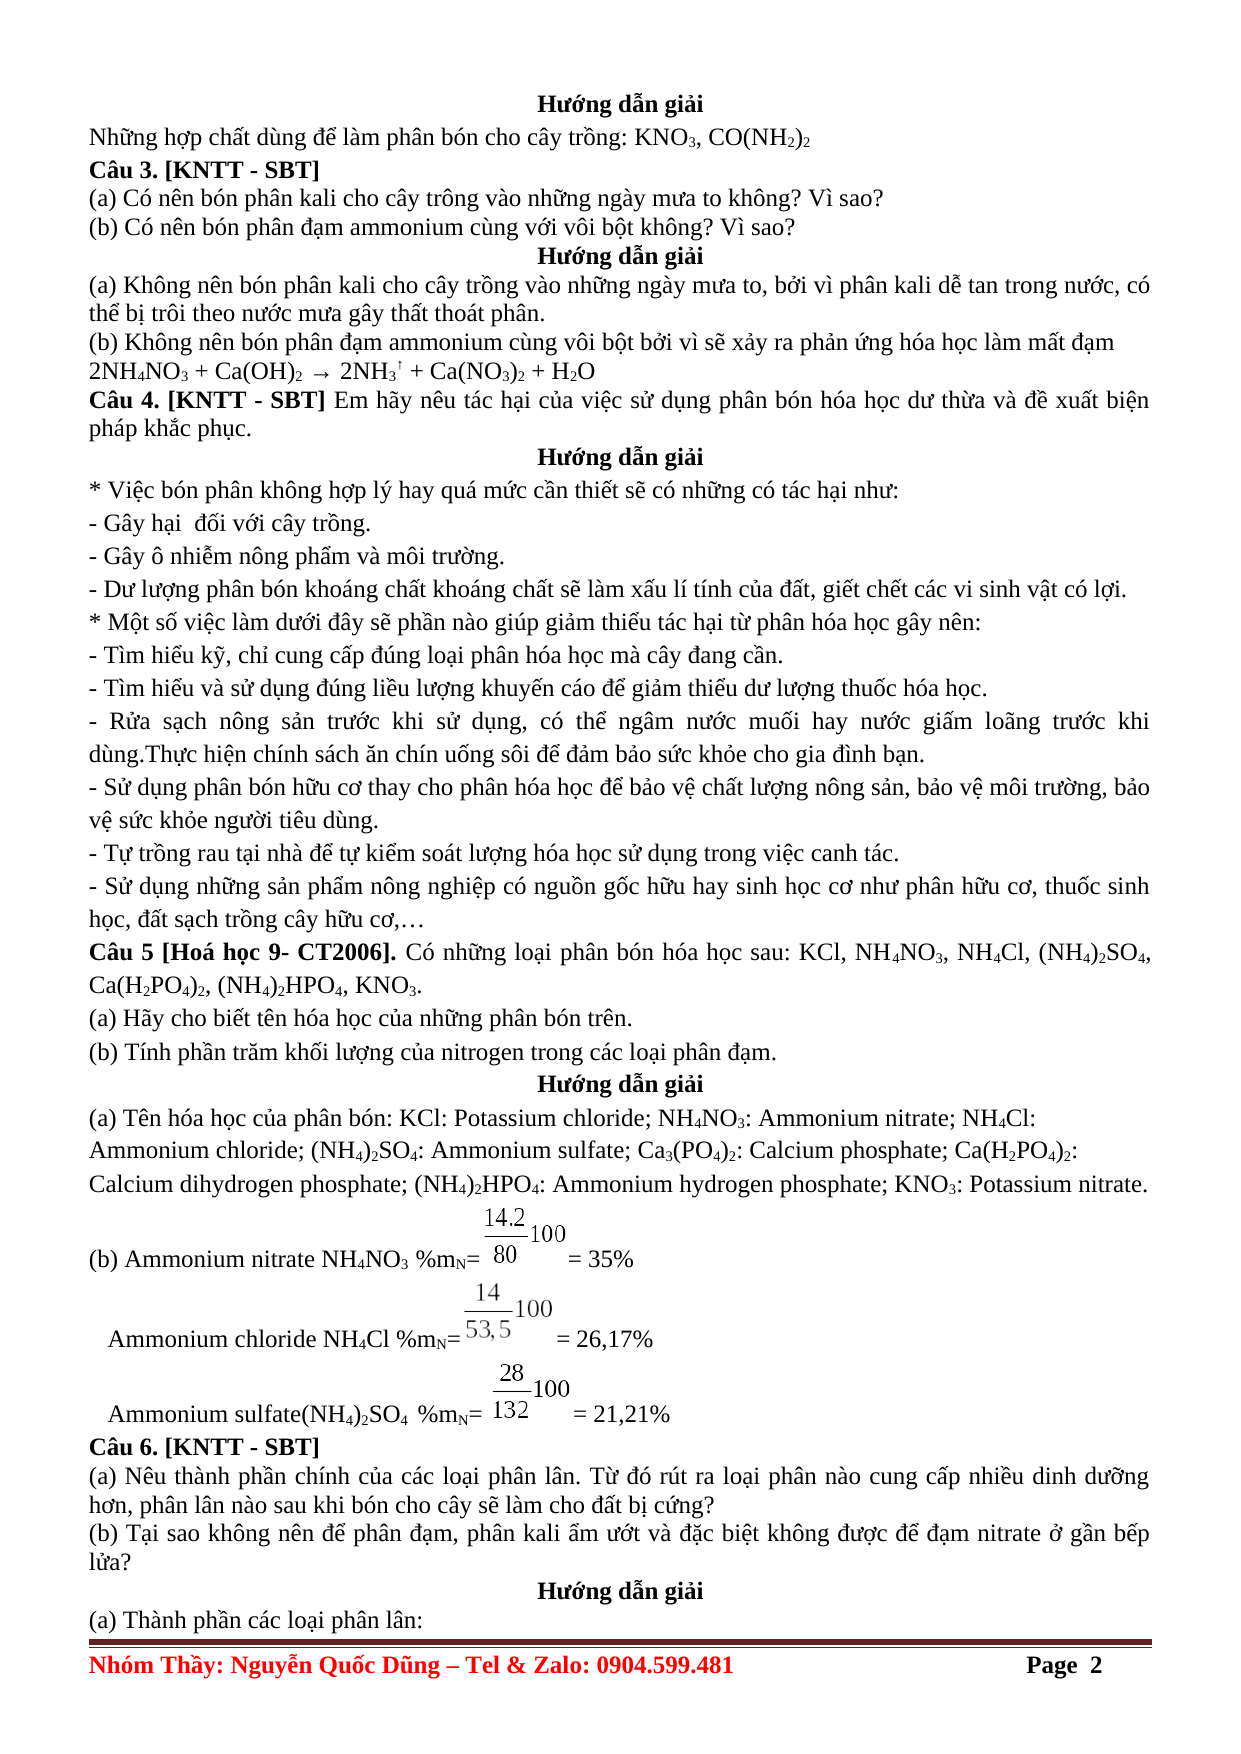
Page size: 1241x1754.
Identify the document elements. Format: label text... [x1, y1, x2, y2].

text - Dư lượng phân bón khoáng chất khoáng chất sẽ làm xấu lí tính của đất, giết chết các vi sinh vật có lợi. [89, 574, 1152, 603]
text (a) Tên hóa học của phân bón: KCl: Potassium chloride; NH4NO3: Ammonium nitrate; NH4Cl: Ammonium chloride; (NH4)2SO4: Ammonium sulfate; Ca3(PO4)2: Calcium phosphate; Ca(H2PO4)2: Calcium dihydrogen phosphate; (NH4)2HPO4: Ammonium hydrogen phosphate; KNO3: Potassium nitrate. [89, 1103, 1152, 1197]
text - Sử dụng những sản phẩm nông nghiệp có nguồn gốc hữu hay sinh học cơ như phân hữu cơ, thuốc sinh học, đất sạch trồng cây hữu cơ,… [89, 871, 1152, 933]
text - Sử dụng phân bón hữu cơ thay cho phân hóa học để bảo vệ chất lượng nông sản, bảo vệ môi trường, bảo vệ sức khỏe người tiêu dùng. [89, 772, 1152, 834]
text - Tìm hiểu kỹ, chỉ cung cấp đúng loại phân hóa học mà cây đang cần. [89, 640, 1152, 669]
text Câu 3. [KNTT - SBT] [89, 155, 1152, 183]
text - Tự trồng rau tại nhà để tự kiểm soát lượng hóa học sử dụng trong việc canh tác. [89, 838, 1152, 867]
text * Việc bón phân không hợp lý hay quá mức cần thiết sẽ có những có tác hại như: [89, 475, 1152, 504]
text - Gây ô nhiễm nông phẩm và môi trường. [89, 541, 1152, 570]
text Hướng dẫn giải [89, 241, 1152, 270]
text (b) Tính phần trăm khối lượng của nitrogen trong các loại phân đạm. [89, 1037, 1152, 1065]
text Hướng dẫn giải [89, 89, 1152, 117]
text (a) Có nên bón phân kali cho cây trông vào những ngày mưa to không? Vì sao? [89, 183, 1152, 212]
text (a) Thành phần các loại phân lân: [89, 1605, 1152, 1633]
text Câu 6. [KNTT - SBT] [89, 1432, 1152, 1461]
text Ammonium chloride NH4Cl %mN== 26,17% [89, 1277, 1152, 1353]
text * Một số việc làm dưới đây sẽ phần nào giúp giảm thiểu tác hại từ phân hóa học gây nên: [89, 607, 1152, 636]
text (b) Không nên bón phân đạm ammonium cùng vôi bột bởi vì sẽ xảy ra phản ứng hóa học làm mất đạm [89, 327, 1152, 356]
text - Tìm hiểu và sử dụng đúng liều lượng khuyến cáo để giảm thiểu dư lượng thuốc hóa học. [89, 673, 1152, 702]
text - Rửa sạch nông sản trước khi sử dụng, có thể ngâm nước muối hay nước giấm loãng trước khi dùng.Thực hiện chính sách ăn chín uống sôi để đảm bảo sức khỏe cho gia đình bạn. [89, 706, 1152, 768]
text - Gây hại đối với cây trồng. [89, 508, 1152, 537]
text Hướng dẫn giải [89, 442, 1152, 471]
text Hướng dẫn giải [89, 1069, 1152, 1098]
text (a) Hãy cho biết tên hóa học của những phân bón trên. [89, 1003, 1152, 1032]
text (a) Không nên bón phân kali cho cây trồng vào những ngày mưa to, bởi vì phân kali dễ tan trong nước, có thể bị trôi theo nước mưa gây thất thoát phân. [89, 270, 1152, 327]
text (b) Ammonium nitrate NH4NO3 %mN== 35% [89, 1202, 1152, 1273]
text Những hợp chất dùng để làm phân bón cho cây trồng: KNO3, CO(NH2)2 [89, 122, 1152, 150]
text Hướng dẫn giải [89, 1576, 1152, 1605]
text (b) Có nên bón phân đạm ammonium cùng với vôi bột không? Vì sao? [89, 212, 1152, 241]
text Câu 5 [Hoá học 9- CT2006]. Có những loại phân bón hóa học sau: KCl, NH4NO3, NH4Cl, (NH4)2SO4, Ca(H2PO4)2, (NH4)2HPO4, KNO3. [89, 937, 1152, 999]
text (b) Tại sao không nên để phân đạm, phân kali ẩm ướt và đặc biệt không được để đạm nitrate ở gần bếp lửa? [89, 1518, 1152, 1576]
text (a) Nêu thành phần chính của các loại phân lân. Từ đó rút ra loại phân nào cung cấp nhiều dinh dưỡng hơn, phân lân nào sau khi bón cho cây sẽ làm cho đất bị cứng? [89, 1461, 1152, 1518]
text 2NH4NO3 + Ca(OH)2 → 2NH3↑ + Ca(NO3)2 + H2O [89, 356, 1152, 385]
text Ammonium sulfate(NH4)2SO4 %mN= = 21,21% [89, 1357, 1152, 1428]
text Câu 4. [KNTT - SBT] Em hãy nêu tác hại của việc sử dụng phân bón hóa học dư thừa và đề xuất biện pháp khắc phục. [89, 385, 1152, 442]
